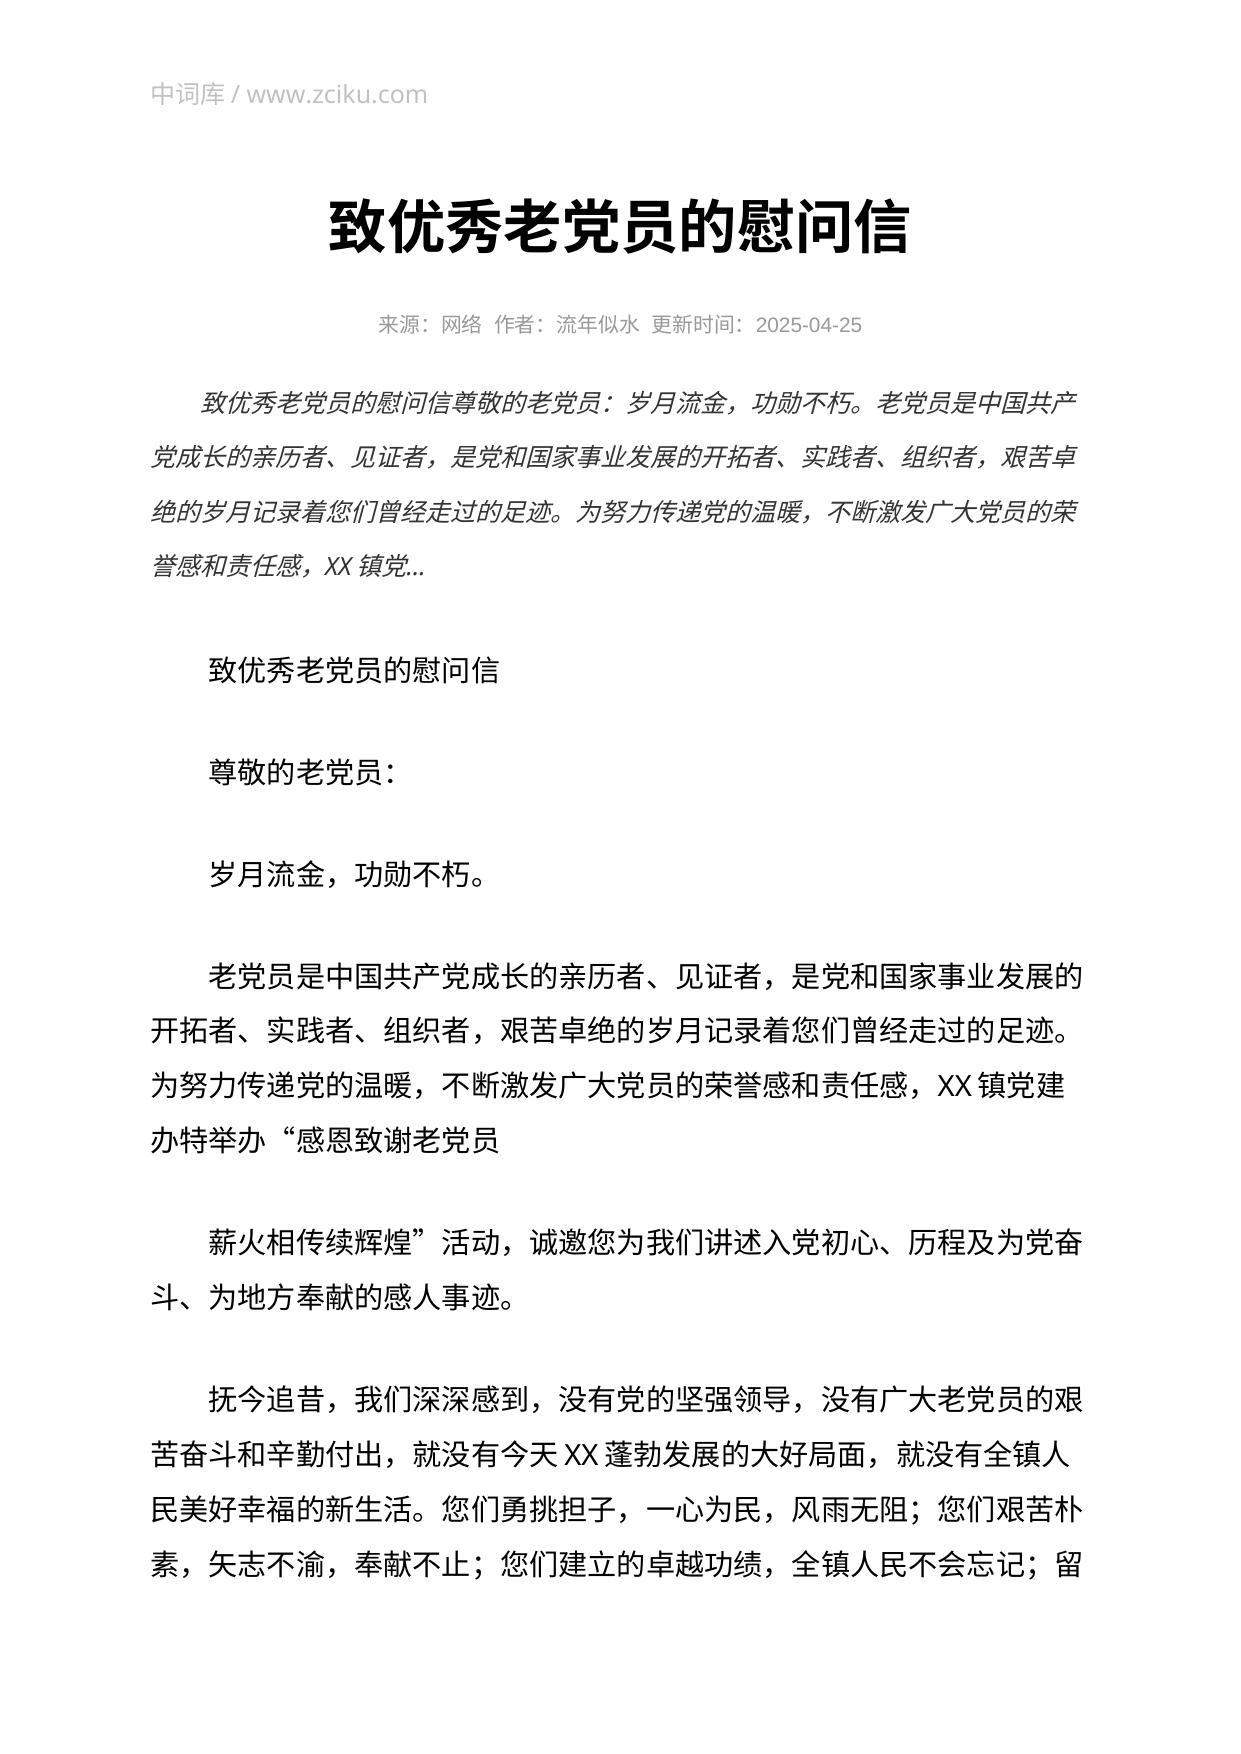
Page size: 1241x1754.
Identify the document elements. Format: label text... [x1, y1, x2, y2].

text 薪火相传续辉煌”活动，诚邀您为我们讲述入党初心、历程及为党奋斗、为地方奉献的感人事迹。 [150, 1220, 1090, 1317]
text 来源：网络 作者：流年似水 更新时间：2025-04-25 [150, 313, 1090, 337]
text 致优秀老党员的慰问信尊敬的老党员：岁月流金，功勋不朽。老党员是中国共产党成长的亲历者、见证者，是党和国家事业发展的开拓者、实践者、组织者，艰苦卓绝的岁月记录着您们曾经走过的足迹。为努力传递党的温暖，不断激发广大党员的荣誉感和责任感，XX镇党... [150, 383, 1090, 583]
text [150, 1376, 1090, 1583]
text 老党员是中国共产党成长的亲历者、见证者，是党和国家事业发展的开拓者、实践者、组织者，艰苦卓绝的岁月记录着您们曾经走过的足迹。为努力传递党的温暖，不断激发广大党员的荣誉感和责任感，XX镇党建办特举办“感恩致谢老党员 [150, 953, 1090, 1160]
subtitle 致优秀老党员的慰问信 [150, 181, 1090, 266]
text 岁月流金，功勋不朽。 [150, 851, 1090, 894]
text 尊敬的老党员： [150, 749, 1090, 792]
text 致优秀老党员的慰问信 [150, 648, 1090, 690]
